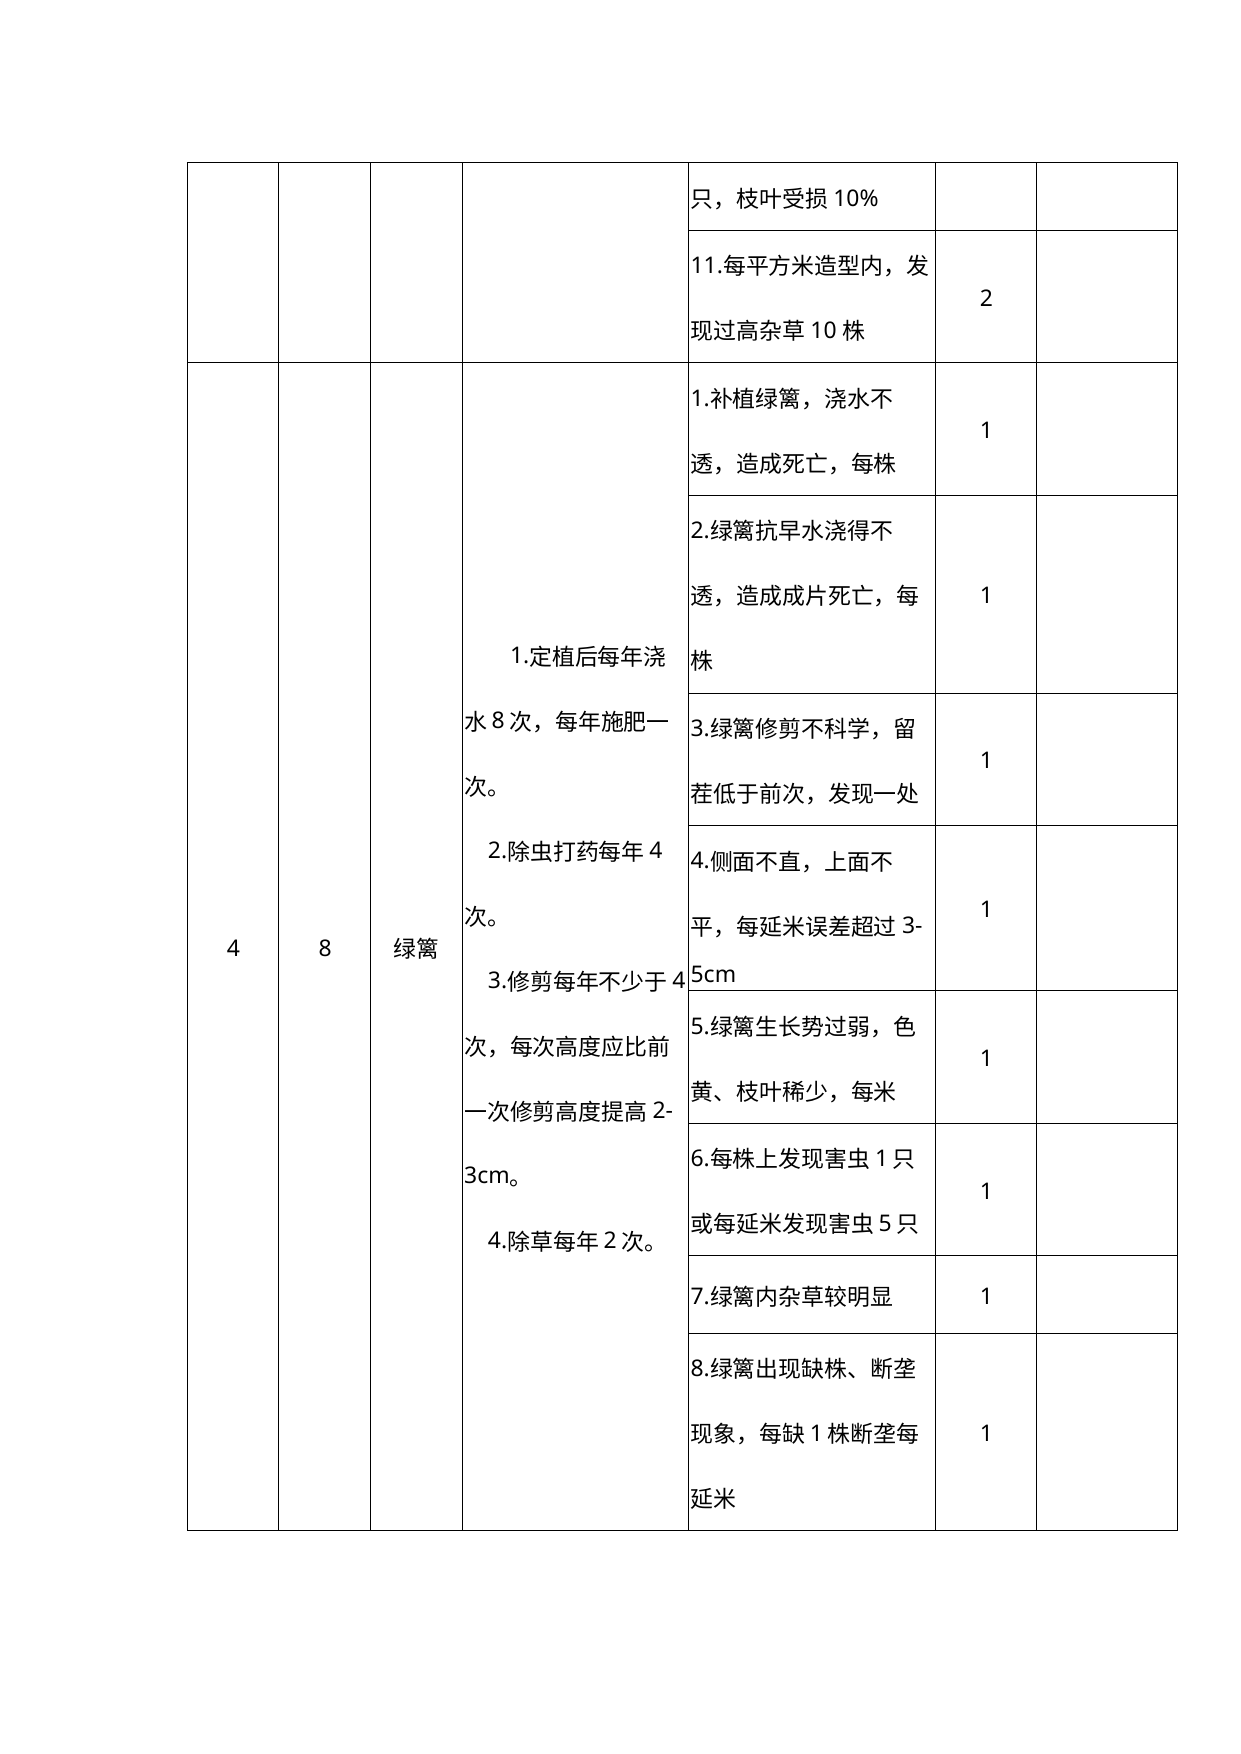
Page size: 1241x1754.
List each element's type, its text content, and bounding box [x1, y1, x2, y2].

table_cell 11.每平方米造型内，发现过高杂草 10 株 [689, 231, 935, 362]
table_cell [689, 163, 935, 229]
table_cell 绿篱 [371, 363, 462, 1530]
table_cell 1 [936, 991, 1036, 1123]
table_cell 2.绿篱抗早水浇得不透，造成成片死亡，每株 [689, 496, 935, 692]
table_cell [1037, 1124, 1177, 1255]
table_cell [1037, 826, 1177, 990]
table_cell 4 [188, 363, 278, 1530]
table_cell 1 [936, 1256, 1036, 1333]
table_cell 1.定植后每年浇水8次，每年施肥一次。 2.除虫打药每年4次。 3.修剪每年不少于4次，每次高度应比前一次修剪高度提高 2-3cm。 4.除草每年2次。 [463, 363, 688, 1530]
table_cell 3.绿篱修剪不科学，留茬低于前次，发现一处 [689, 694, 935, 825]
table_cell 1.补植绿篱，浇水不透，造成死亡，每株 [689, 363, 935, 495]
table_cell [1037, 991, 1177, 1123]
table_cell 2 [936, 231, 1036, 362]
table_cell 1 [936, 1124, 1036, 1255]
table_cell 4.侧面不直，上面不平，每延米误差超过 3-5cm [689, 826, 935, 990]
table_cell [1037, 694, 1177, 825]
table_cell 8 [279, 363, 370, 1530]
table_cell 1 [936, 496, 1036, 692]
table_cell [1037, 1256, 1177, 1333]
table_cell 7.绿篱内杂草较明显 [689, 1256, 935, 1333]
table_cell 1 [936, 694, 1036, 825]
table_cell 2 [936, 163, 1036, 229]
table_cell [1037, 1334, 1177, 1530]
table_cell 1 [936, 1334, 1036, 1530]
table_cell [1037, 363, 1177, 495]
table_cell 6.每株上发现害虫1只或每延米发现害虫5只 [689, 1124, 935, 1255]
table_cell 1 [936, 363, 1036, 495]
table_cell [1037, 231, 1177, 362]
table_cell 5.绿篱生长势过弱，色黄、枝叶稀少，每米 [689, 991, 935, 1123]
table_cell [1037, 496, 1177, 692]
table_cell [1037, 163, 1177, 229]
table_cell 8.绿篱出现缺株、断垄现象，每缺1株断垄每延米 [689, 1334, 935, 1530]
table_cell 1 [936, 826, 1036, 990]
